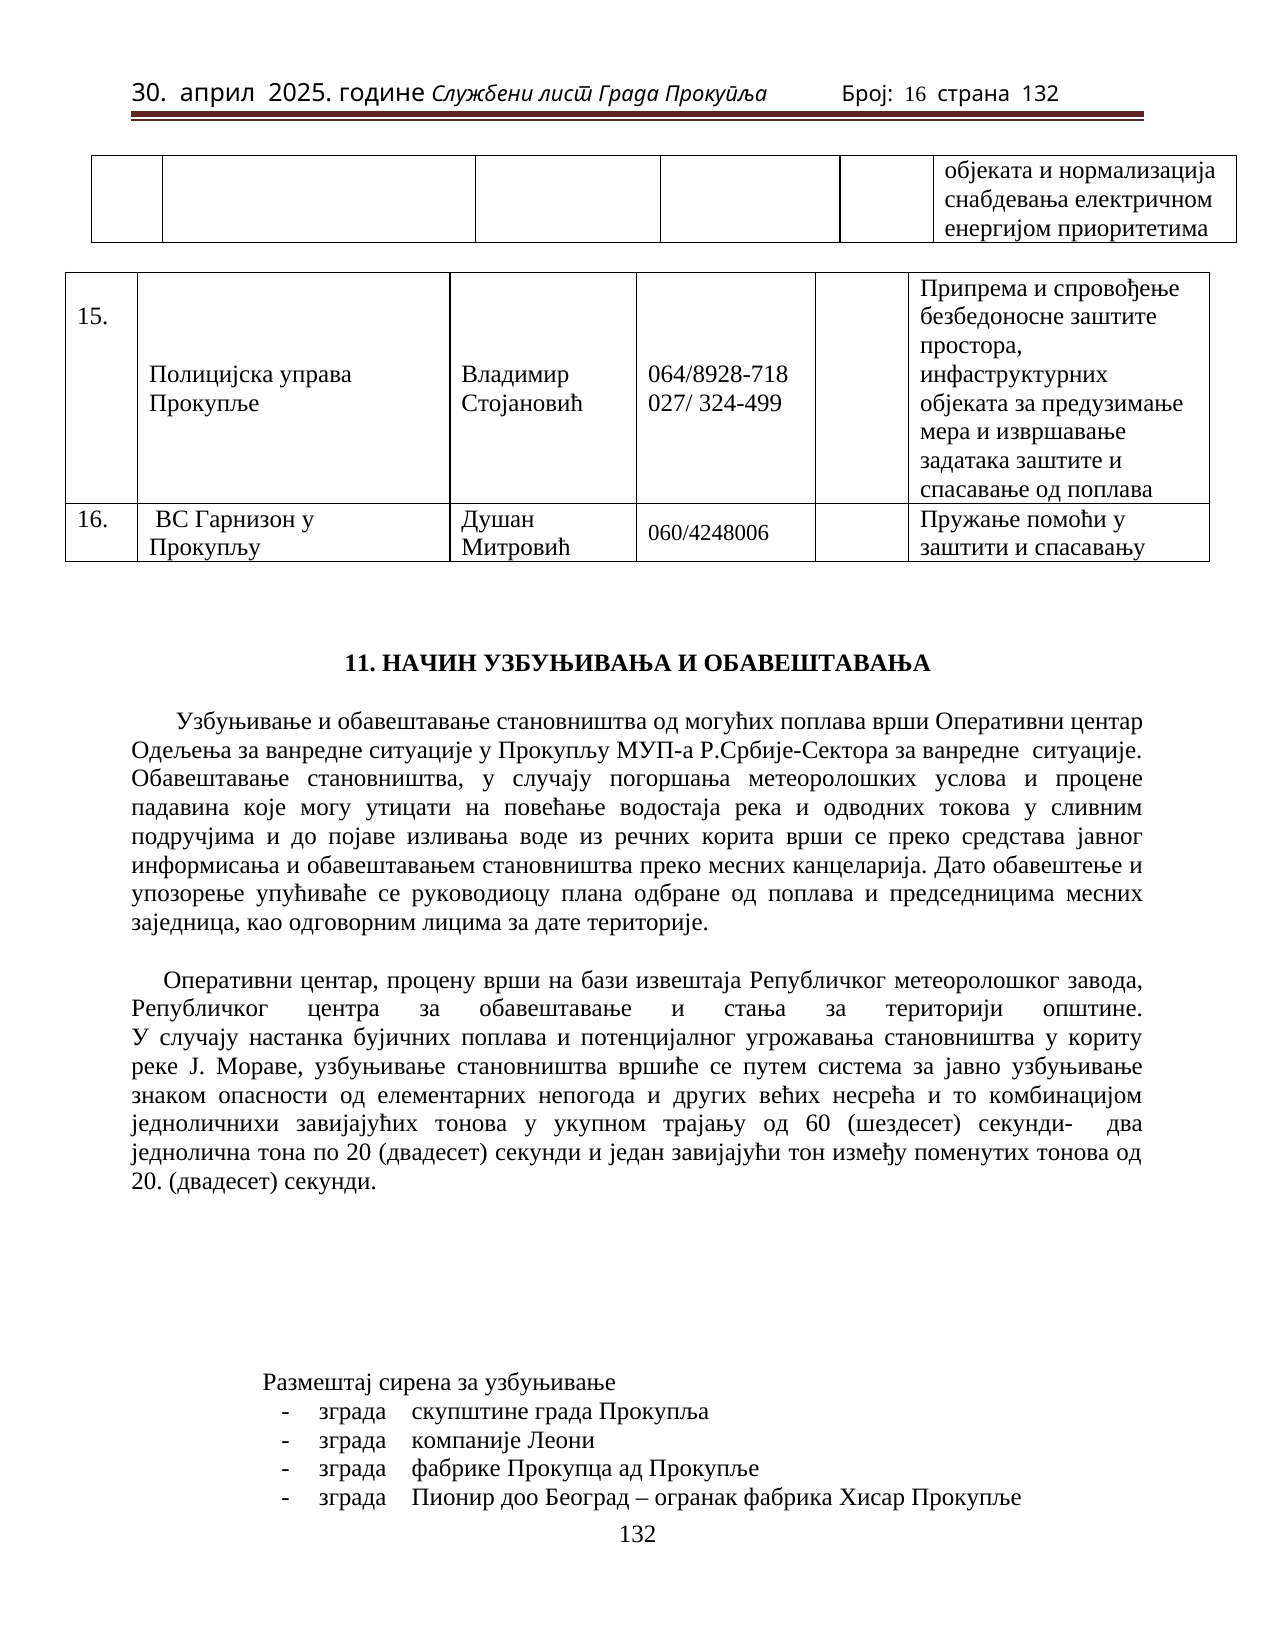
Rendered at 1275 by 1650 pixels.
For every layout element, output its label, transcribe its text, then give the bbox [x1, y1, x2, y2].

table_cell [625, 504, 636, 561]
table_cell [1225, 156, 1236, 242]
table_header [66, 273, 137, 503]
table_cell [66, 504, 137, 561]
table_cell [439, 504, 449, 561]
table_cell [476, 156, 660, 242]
list зграда компаније Леони [281, 1425, 1144, 1453]
text Оперативни центар, процену врши на бази извештаја Републичког метеоролошког завода, Републичког центра за обавештавање и стања за територији општине. У случају настанка бујичних поплава и потенцијалног угрожавања становништва у кориту реке Ј. Мораве, узбуњивање становништва вршиће се путем система за јавно узбуњивање знаком опасности од елементарних непогода и других већих несрећа и то комбинацијом једноличнихи завијајућих тонова у укупном трајању од 60 (шездесет) секунди- два једнолична тона по 20 (двадесет) секунди и један завијајући тон између поменутих тонова од 20. (двадесет) секунди. [131, 965, 1144, 1195]
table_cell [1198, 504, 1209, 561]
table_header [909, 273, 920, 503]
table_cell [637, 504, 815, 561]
list зграда фабрике Прокупца ад Прокупље [281, 1453, 1144, 1482]
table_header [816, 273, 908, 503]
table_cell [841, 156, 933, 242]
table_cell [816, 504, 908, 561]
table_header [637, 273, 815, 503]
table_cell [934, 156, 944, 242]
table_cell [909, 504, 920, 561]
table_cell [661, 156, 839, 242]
text Размештај сирена за узбуњивање [131, 1338, 1144, 1396]
list зграда скупштине града Прокупља [281, 1396, 1144, 1425]
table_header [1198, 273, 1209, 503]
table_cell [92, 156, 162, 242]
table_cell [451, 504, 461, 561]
text Узбуњивање и обавештавање становништва од могућих поплава врши Оперативни центар Одељења за ванредне ситуације у Прокупљу МУП-а Р.Србије-Сектора за ванредне ситуације. Обавештавање становништва, у случају погоршања метеоролошких услова и процене падавина које могу утицати на повећање водостаја река и одводних токова у сливним подручјима и до појаве изливања воде из речних корита врши се преко средстава јавног информисања и обавештавањем становништва преко месних канцеларија. Дато обавештење и упозорење упућиваће се руководиоцу плана одбране од поплава и председницима месних заједница, као одговорним лицима за дате територије. [131, 706, 1144, 936]
text 11. НАЧИН УЗБУЊИВАЊА И ОБАВЕШТАВАЊА [131, 648, 1144, 677]
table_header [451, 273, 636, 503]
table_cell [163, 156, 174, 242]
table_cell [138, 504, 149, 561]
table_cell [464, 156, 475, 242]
list зграда Пионир доо Београд – огранак фабрика Хисар Прокупље [281, 1482, 1144, 1511]
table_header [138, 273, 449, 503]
